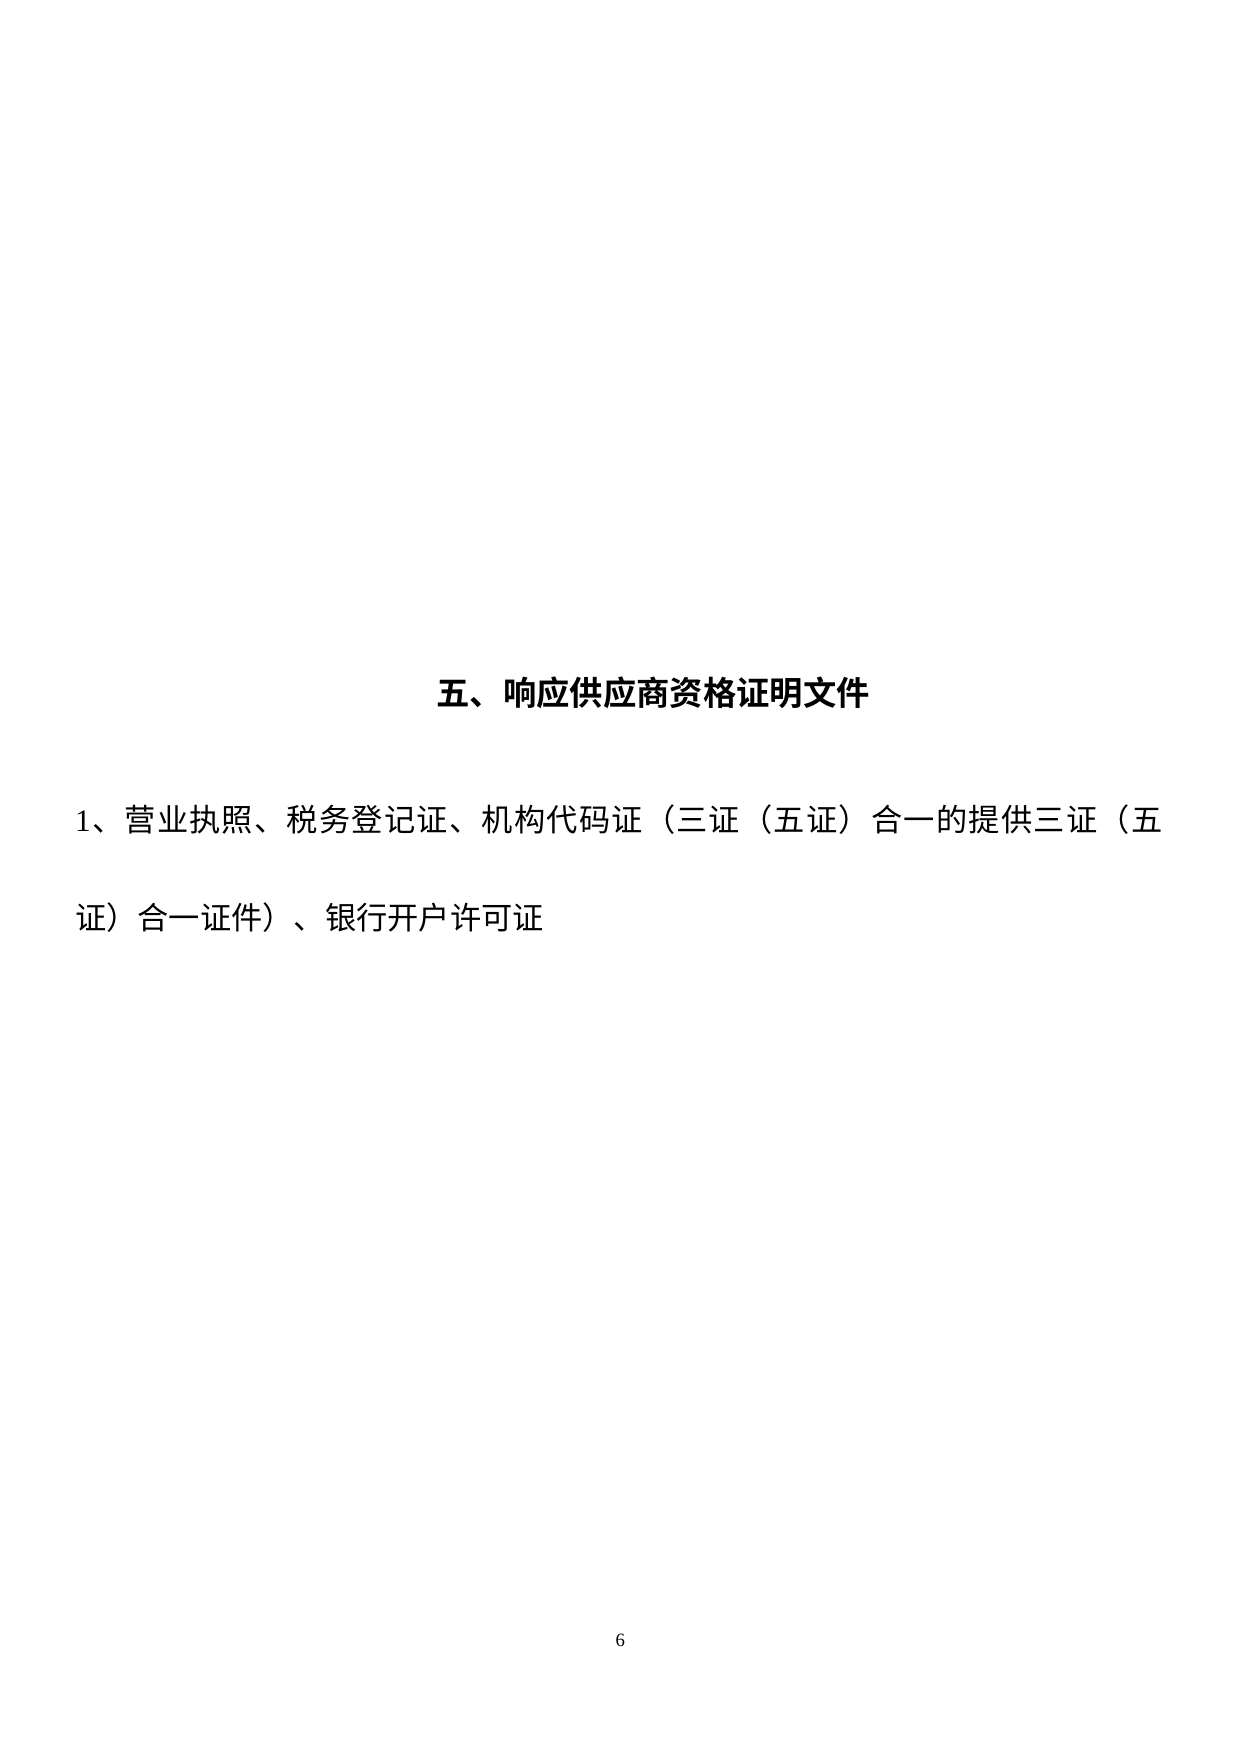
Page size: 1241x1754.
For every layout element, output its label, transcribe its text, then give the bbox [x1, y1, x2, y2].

subtitle 五、响应供应商资格证明文件 [75, 659, 1165, 724]
text 1、营业执照、税务登记证、机构代码证（三证（五证）合一的提供三证（五证）合一证件）、银行开户许可证 [75, 786, 1165, 948]
